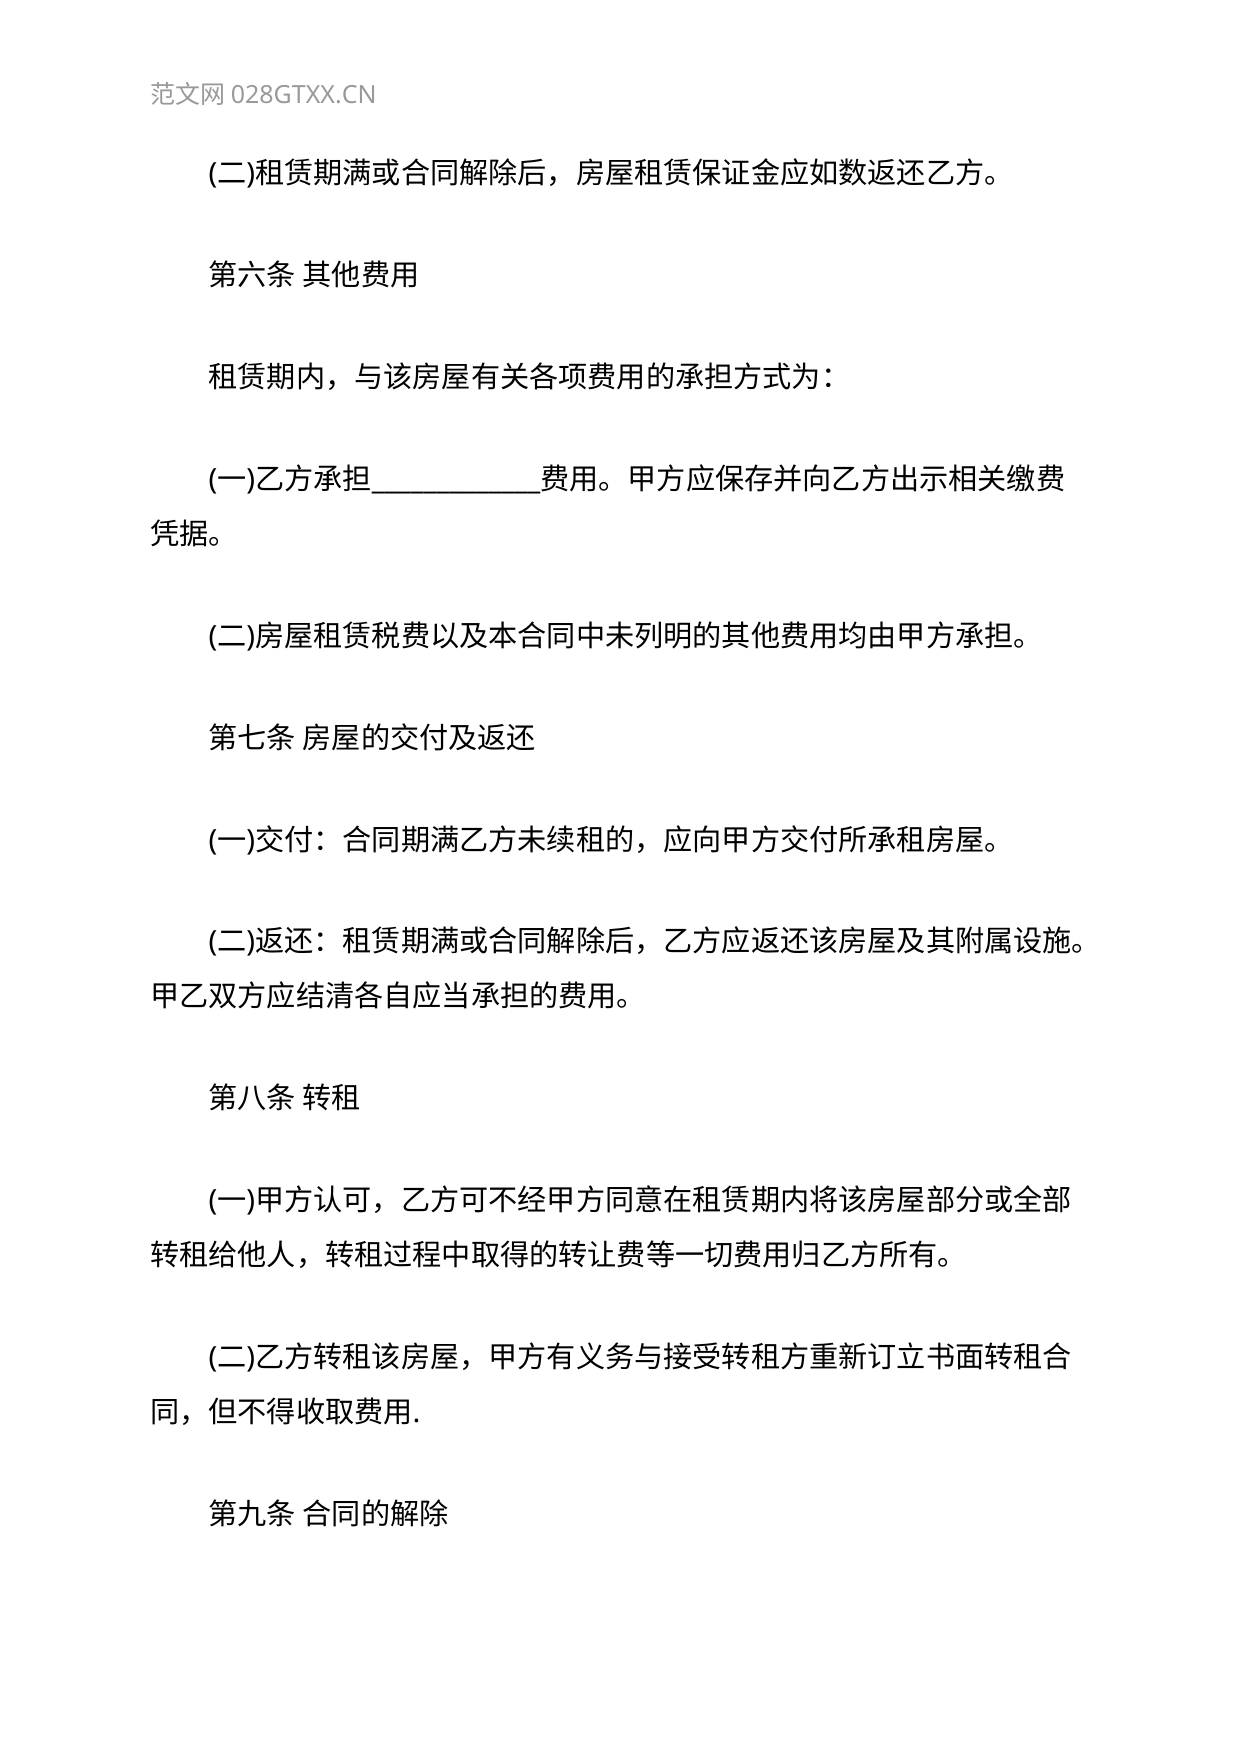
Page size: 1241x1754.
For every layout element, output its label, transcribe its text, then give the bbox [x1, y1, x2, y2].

text 租赁期内，与该房屋有关各项费用的承担方式为： [150, 354, 1090, 396]
text (二)房屋租赁税费以及本合同中未列明的其他费用均由甲方承担。 [150, 612, 1090, 655]
text (一)交付：合同期满乙方未续租的，应向甲方交付所承租房屋。 [150, 816, 1090, 858]
text (一)甲方认可，乙方可不经甲方同意在租赁期内将该房屋部分或全部转租给他人，转租过程中取得的转让费等一切费用归乙方所有。 [150, 1177, 1090, 1274]
text (二)租赁期满或合同解除后，房屋租赁保证金应如数返还乙方。 [150, 150, 1090, 192]
text 第七条 房屋的交付及返还 [150, 714, 1090, 757]
text (二)乙方转租该房屋，甲方有义务与接受转租方重新订立书面转租合同，但不得收取费用. [150, 1333, 1090, 1431]
text 第九条 合同的解除 [150, 1490, 1090, 1533]
text 第八条 转租 [150, 1075, 1090, 1117]
text 第六条 其他费用 [150, 252, 1090, 294]
text (一)乙方承担_____________费用。甲方应保存并向乙方出示相关缴费凭据。 [150, 456, 1090, 553]
text (二)返还：租赁期满或合同解除后，乙方应返还该房屋及其附属设施。甲乙双方应结清各自应当承担的费用。 [150, 918, 1090, 1015]
